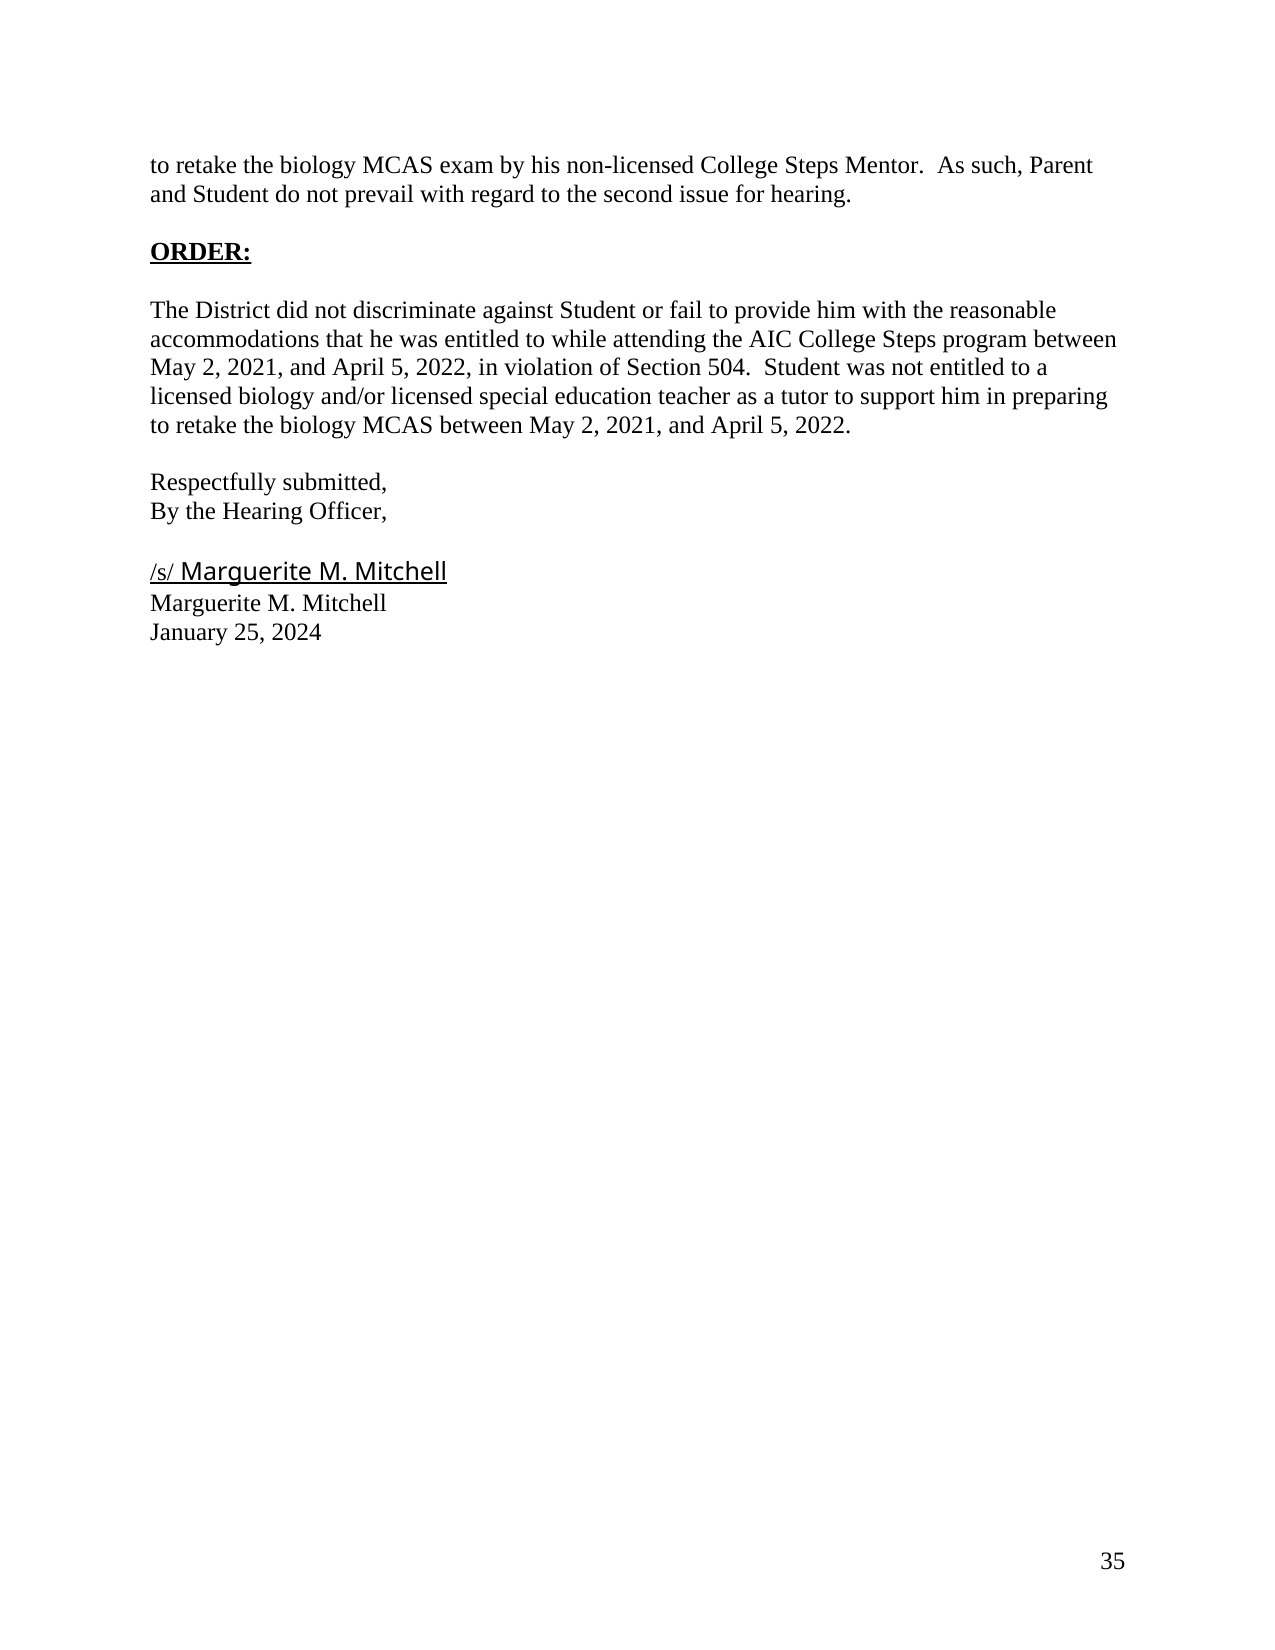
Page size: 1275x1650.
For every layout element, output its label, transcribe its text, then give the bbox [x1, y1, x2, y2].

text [150, 150, 1125, 207]
text The District did not discriminate against Student or fail to provide him with the reasonable accommodations that he was entitled to while attending the AIC College Steps program between May 2, 2021, and April 5, 2022, in violation of Section 504. Student was not entitled to a licensed biology and/or licensed special education teacher as a tutor to support him in preparing to retake the biology MCAS between May 2, 2021, and April 5, 2022. [150, 295, 1125, 439]
text Respectfully submitted, [150, 467, 1125, 496]
text By the Hearing Officer, [150, 496, 1125, 525]
text January 25, 2024 [150, 617, 1125, 645]
text /s/ Marguerite M. Mitchell [150, 525, 1125, 588]
subtitle ORDER: [150, 236, 1125, 266]
text Marguerite M. Mitchell [150, 588, 1125, 617]
